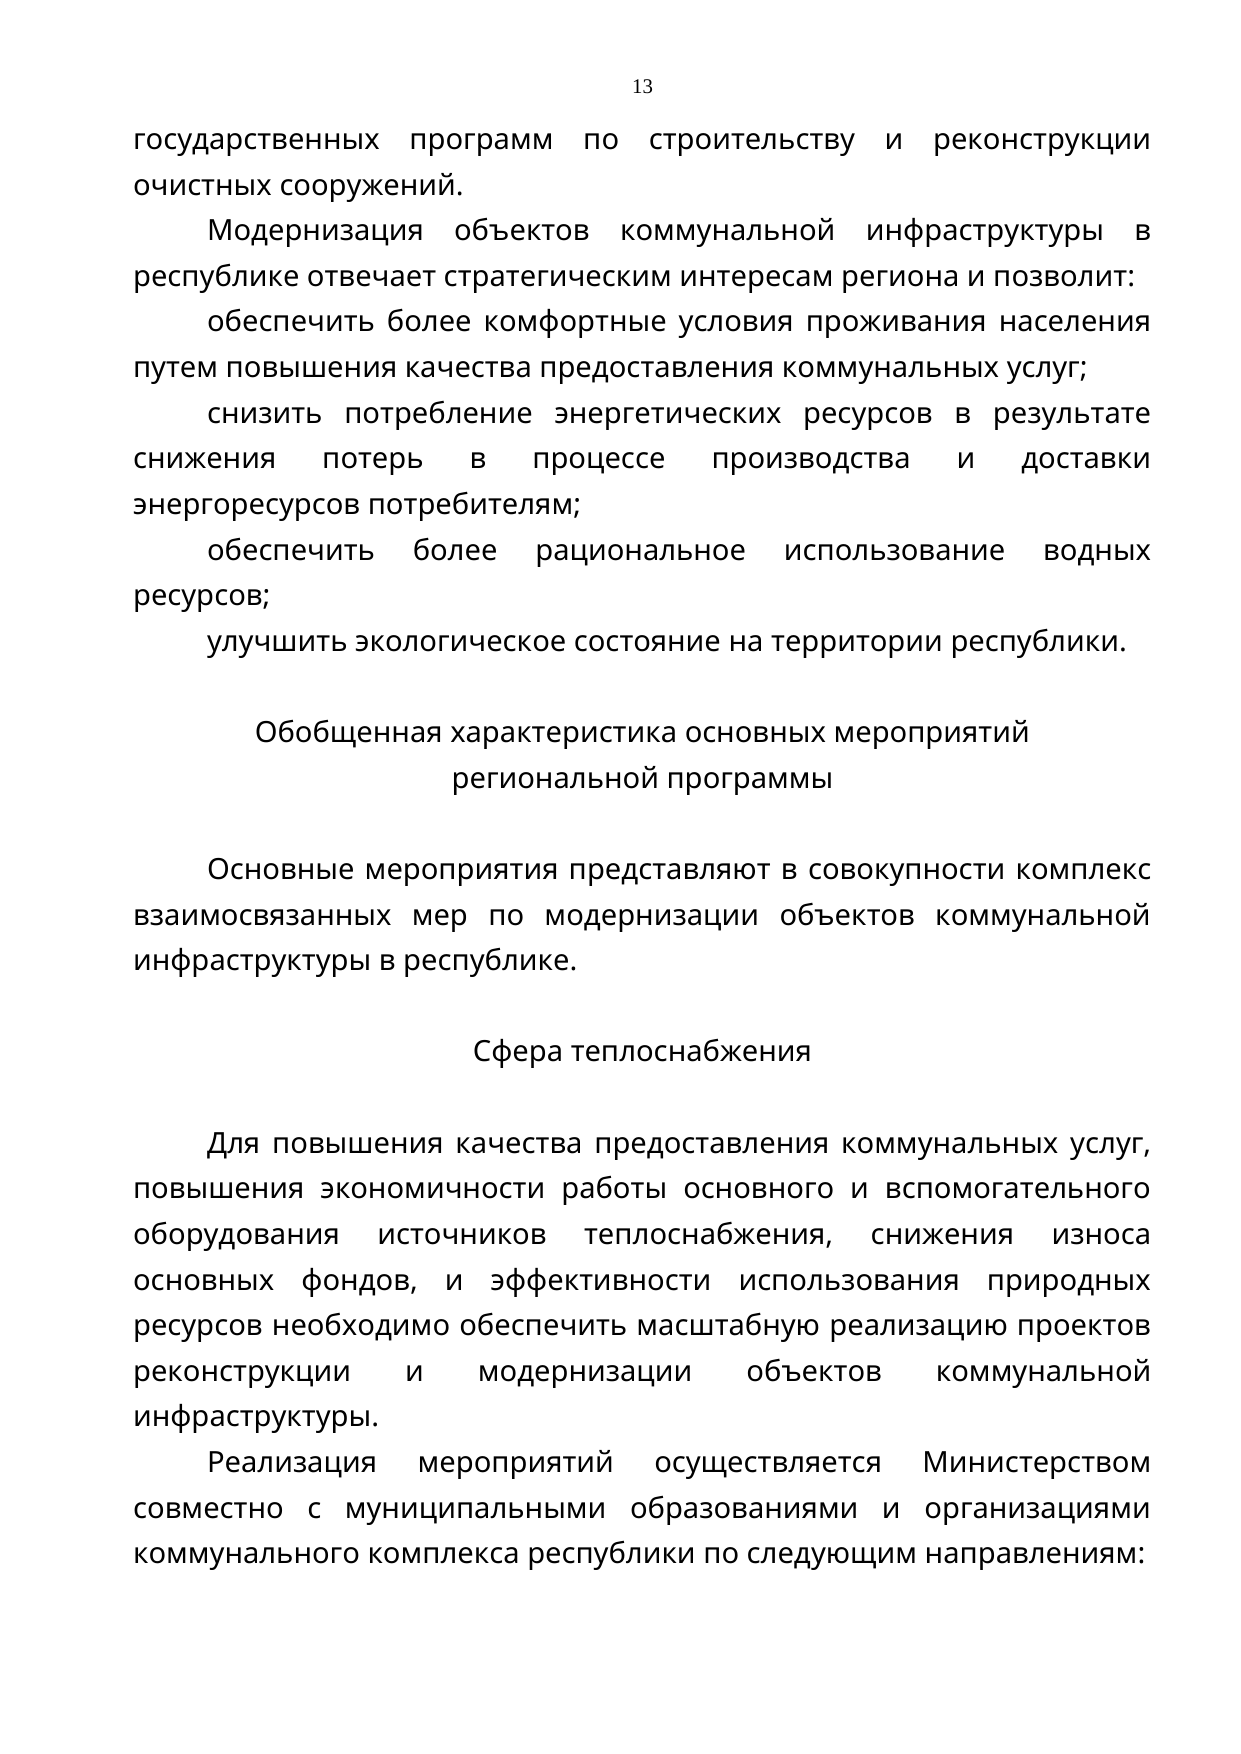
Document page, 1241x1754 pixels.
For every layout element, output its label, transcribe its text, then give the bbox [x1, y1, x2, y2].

text Реализация мероприятий осуществляется Министерством совместно с муниципальными образованиями и организациями коммунального комплекса республики по следующим направлениям: [133, 1441, 1152, 1572]
text обеспечить более комфортные условия проживания населения путем повышения качества предоставления коммунальных услуг; [133, 301, 1152, 386]
text улучшить экологическое состояние на территории республики. [133, 620, 1152, 660]
text Основные мероприятия представляют в совокупности комплекс взаимосвязанных мер по модернизации объектов коммунальной инфраструктуры в республике. [133, 848, 1152, 979]
subtitle региональной программы [133, 757, 1152, 797]
text Для повышения качества предоставления коммунальных услуг, повышения экономичности работы основного и вспомогательного оборудования источников теплоснабжения, снижения износа основных фондов, и эффективности использования природных ресурсов необходимо обеспечить масштабную реализацию проектов реконструкции и модернизации объектов коммунальной инфраструктуры. [133, 1122, 1152, 1435]
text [133, 118, 1152, 203]
text обеспечить более рациональное использование водных ресурсов; [133, 529, 1152, 614]
text Модернизация объектов коммунальной инфраструктуры в республике отвечает стратегическим интересам региона и позволит: [133, 209, 1152, 295]
list Сфера теплоснабжения [133, 1031, 1152, 1070]
subtitle Обобщенная характеристика основных мероприятий [133, 711, 1152, 751]
text снизить потребление энергетических ресурсов в результате снижения потерь в процессе производства и доставки энергоресурсов потребителям; [133, 392, 1152, 523]
